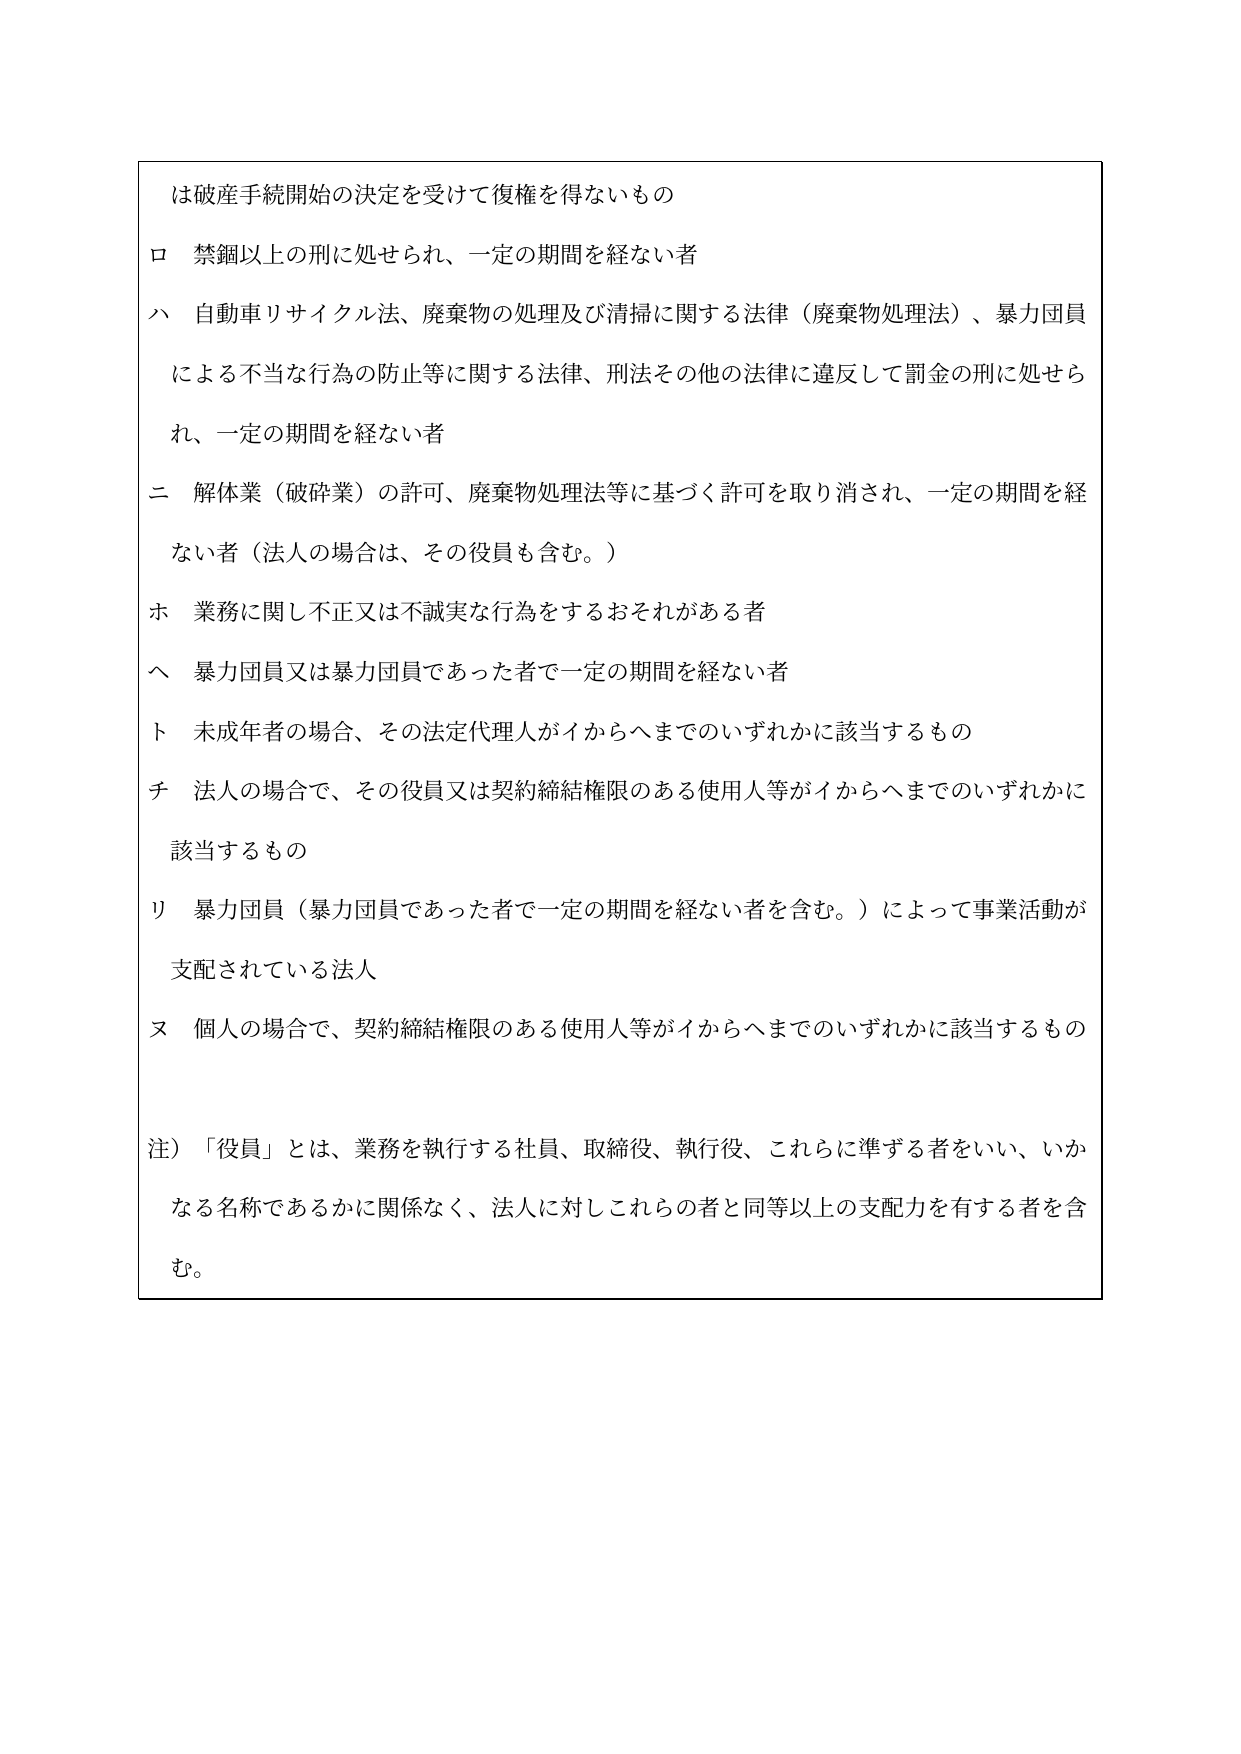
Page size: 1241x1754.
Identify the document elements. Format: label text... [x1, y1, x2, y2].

text リ 暴力団員（暴力団員であった者で一定の期間を経ない者を含む。）によって事業活動が支配されている法人 [148, 879, 1092, 998]
text ハ 自動車リサイクル法、廃棄物の処理及び清掃に関する法律（廃棄物処理法）、暴力団員による不当な行為の防止等に関する法律、刑法その他の法律に違反して罰金の刑に処せられ、一定の期間を経ない者 [148, 283, 1092, 462]
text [139, 162, 1101, 223]
text ヌ 個人の場合で、契約締結権限のある使用人等がイからヘまでのいずれかに該当するもの [148, 998, 1092, 1058]
text チ 法人の場合で、その役員又は契約締結権限のある使用人等がイからヘまでのいずれかに該当するもの [148, 760, 1092, 879]
text ロ 禁錮以上の刑に処せられ、一定の期間を経ない者 [148, 223, 1092, 283]
text 注）「役員」とは、業務を執行する社員、取締役、執行役、これらに準ずる者をいい、いかなる名称であるかに関係なく、法人に対しこれらの者と同等以上の支配力を有する者を含む。 [139, 1114, 1101, 1298]
text ヘ 暴力団員又は暴力団員であった者で一定の期間を経ない者 [148, 641, 1092, 700]
text ホ 業務に関し不正又は不誠実な行為をするおそれがある者 [148, 581, 1092, 641]
text ニ 解体業（破砕業）の許可、廃棄物処理法等に基づく許可を取り消され、一定の期間を経ない者（法人の場合は、その役員も含む。） [148, 462, 1092, 581]
text ト 未成年者の場合、その法定代理人がイからへまでのいずれかに該当するもの [148, 700, 1092, 760]
